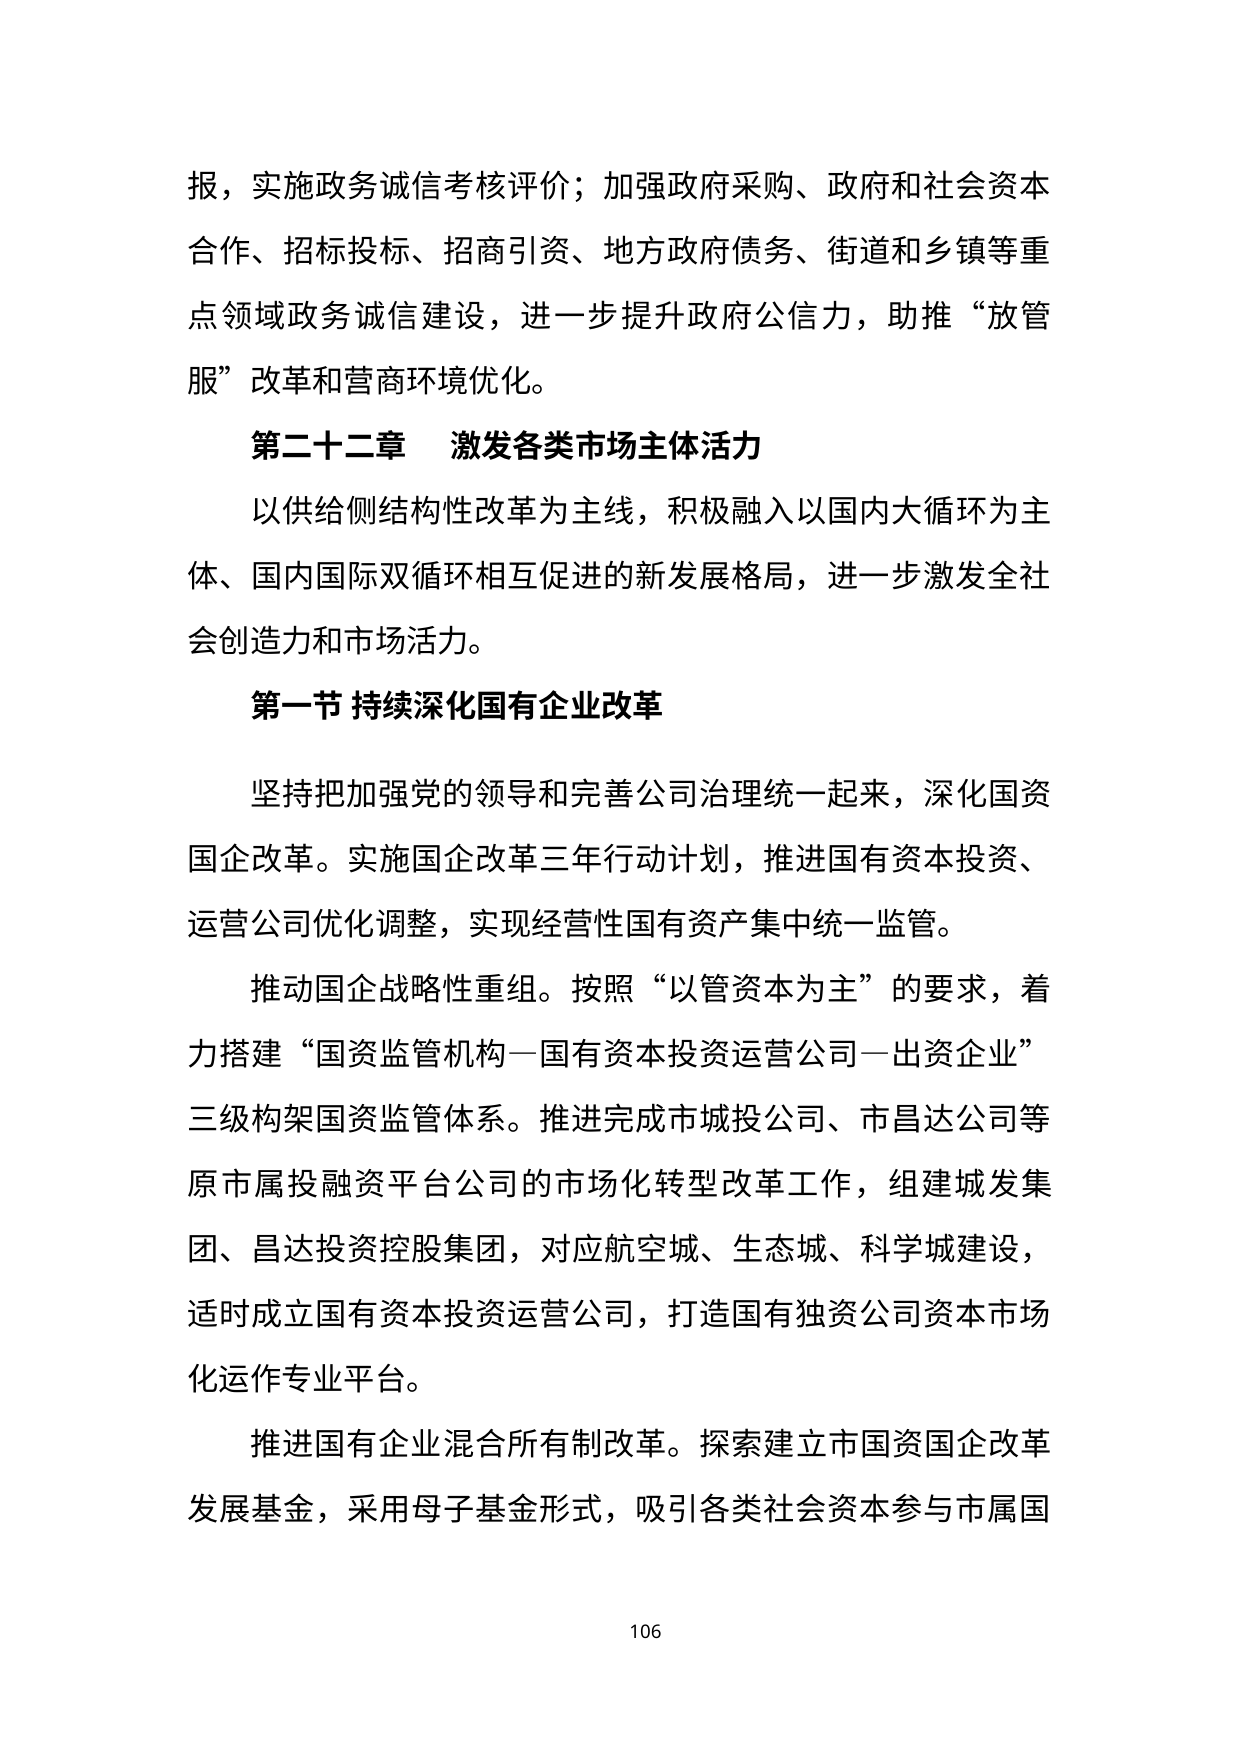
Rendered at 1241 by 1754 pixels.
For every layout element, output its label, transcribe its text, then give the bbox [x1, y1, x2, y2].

text 推动国企战略性重组。按照“以管资本为主”的要求，着力搭建“国资监管机构—国有资本投资运营公司—出资企业”三级构架国资监管体系。推进完成市城投公司、市昌达公司等原市属投融资平台公司的市场化转型改革工作，组建城发集团、昌达投资控股集团，对应航空城、生态城、科学城建设，适时成立国有资本投资运营公司，打造国有独资公司资本市场化运作专业平台。 [187, 954, 1053, 1409]
text 坚持把加强党的领导和完善公司治理统一起来，深化国资国企改革。实施国企改革三年行动计划，推进国有资本投资、运营公司优化调整，实现经营性国有资产集中统一监管。 [187, 759, 1053, 954]
subtitle 激发各类市场主体活力 [187, 411, 1053, 476]
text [187, 151, 1053, 411]
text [187, 1409, 1053, 1539]
text 以供给侧结构性改革为主线，积极融入以国内大循环为主体、国内国际双循环相互促进的新发展格局，进一步激发全社会创造力和市场活力。 [187, 476, 1053, 671]
subtitle 第一节 持续深化国有企业改革 [187, 671, 1053, 736]
